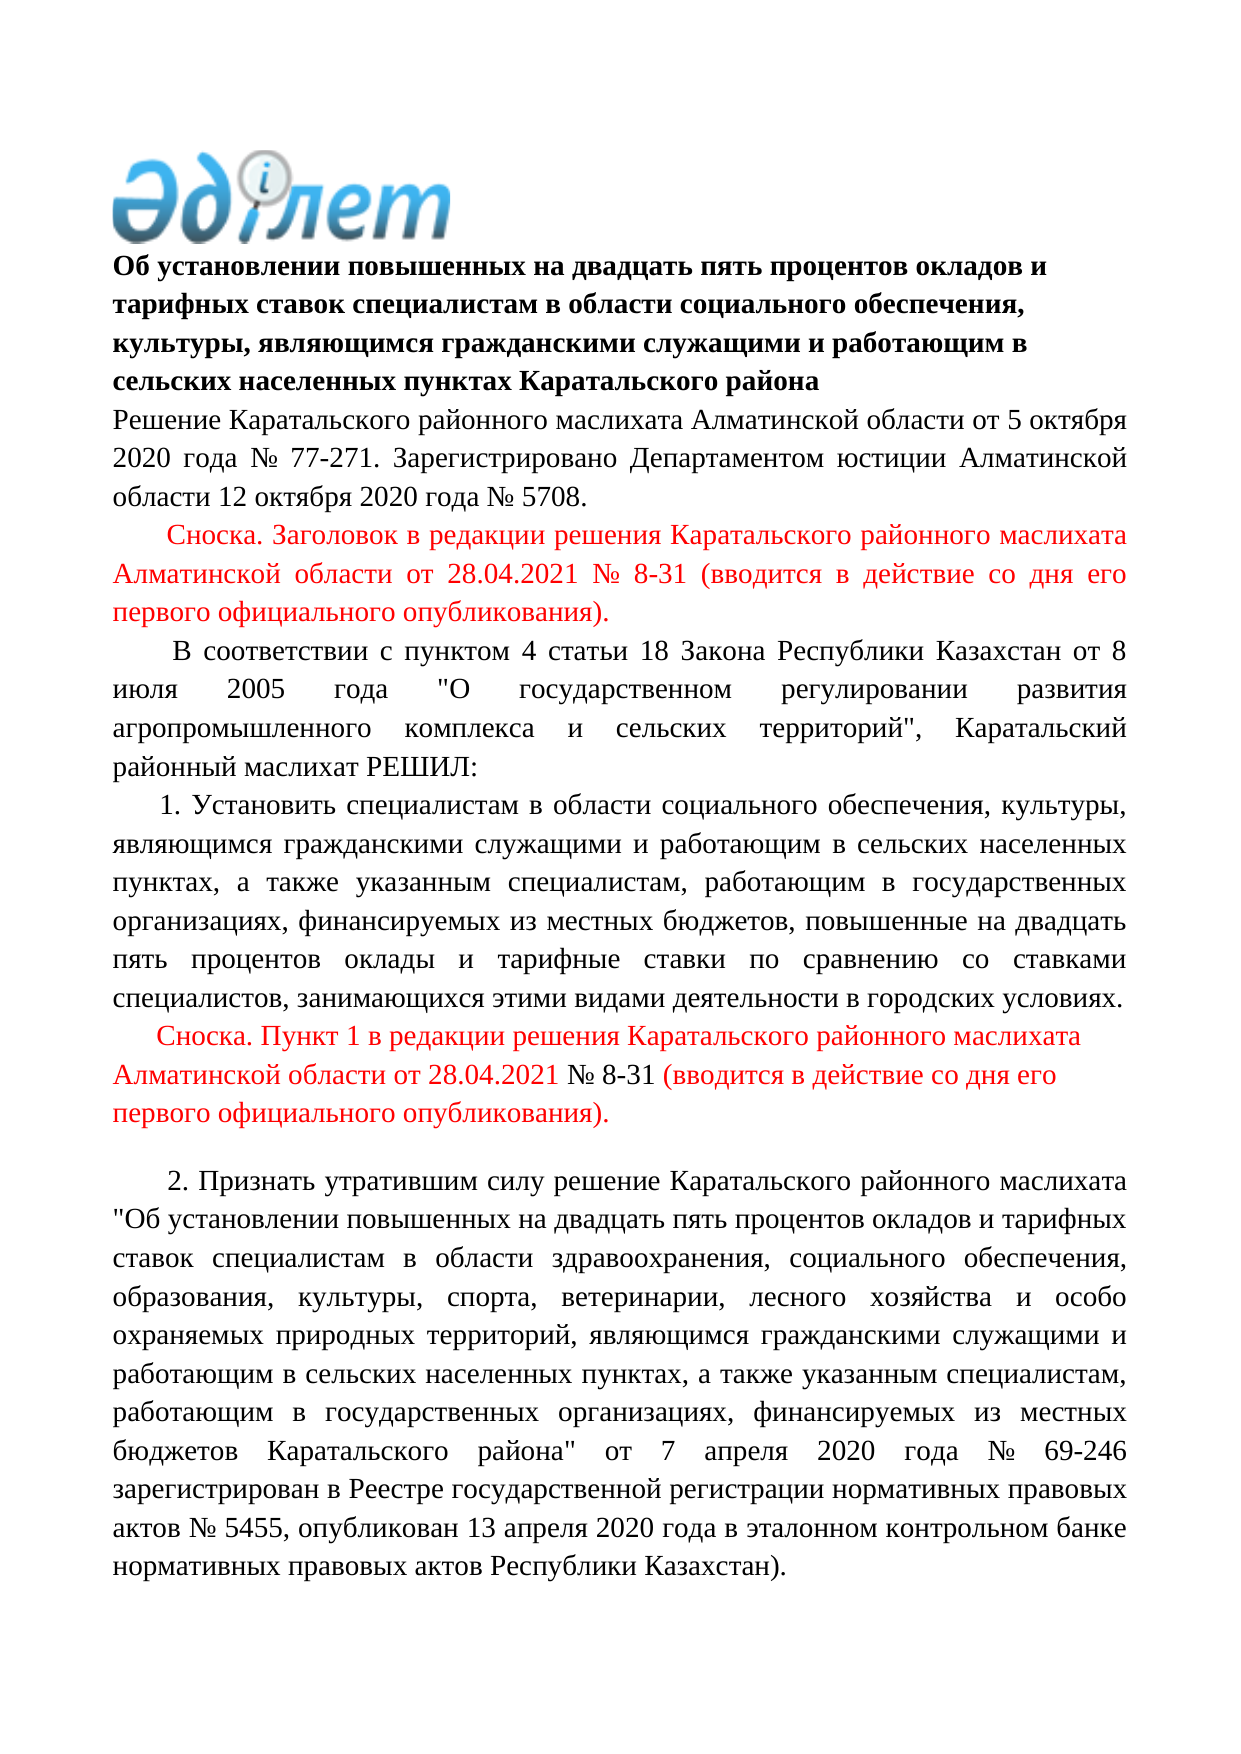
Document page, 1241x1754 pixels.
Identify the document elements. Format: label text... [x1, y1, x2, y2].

text Сноска. Заголовок в редакции решения Каратальского районного маслихата Алматинской области от 28.04.2021 № 8-31 (вводится в действие со дня его первого официального опубликования). [112, 517, 1128, 628]
text 2. Признать утратившим силу решение Каратальского районного маслихата "Об установлении повышенных на двадцать пять процентов окладов и тарифных ставок специалистам в области здравоохранения, социального обеспечения, образования, культуры, спорта, ветеринарии, лесного хозяйства и особо охраняемых природных территорий, являющимся гражданскими служащими и работающим в сельских населенных пунктах, а также указанным специалистам, работающим в государственных организациях, финансируемых из местных бюджетов Каратальского района" от 7 апреля 2020 года № 69-246 зарегистрирован в Реестре государственной регистрации нормативных правовых актов № 5455, опубликован 13 апреля 2020 года в эталонном контрольном банке нормативных правовых актов Республики Казахстан). [112, 1163, 1128, 1582]
picture [112, 150, 451, 244]
text 1. Установить специалистам в области социального обеспечения, культуры, являющимся гражданскими служащими и работающим в сельских населенных пунктах, а также указанным специалистам, работающим в государственных организациях, финансируемых из местных бюджетов, повышенные на двадцать пять процентов оклады и тарифные ставки по сравнению со ставками специалистов, занимающихся этими видами деятельности в городских условиях. [112, 787, 1128, 1013]
text Об установлении повышенных на двадцать пять процентов окладов и тарифных ставок специалистам в области социального обеспечения, культуры, являющимся гражданскими служащими и работающим в сельских населенных пунктах Каратальского района [112, 248, 1128, 397]
text В соответствии с пунктом 4 статьи 18 Закона Республики Казахстан от 8 июля 2005 года "О государственном регулировании развития агропромышленного комплекса и сельских территорий", Каратальский районный маслихат РЕШИЛ: [112, 633, 1128, 782]
text Решение Каратальского районного маслихата Алматинской области от 5 октября 2020 года № 77-271. Зарегистрировано Департаментом юстиции Алматинской области 12 октября 2020 года № 5708. [112, 402, 1128, 512]
text Сноска. Пункт 1 в редакции решения Каратальского районного маслихата Алматинской области от 28.04.2021 № 8-31 (вводится в действие со дня его первого официального опубликования). [112, 1018, 1128, 1159]
